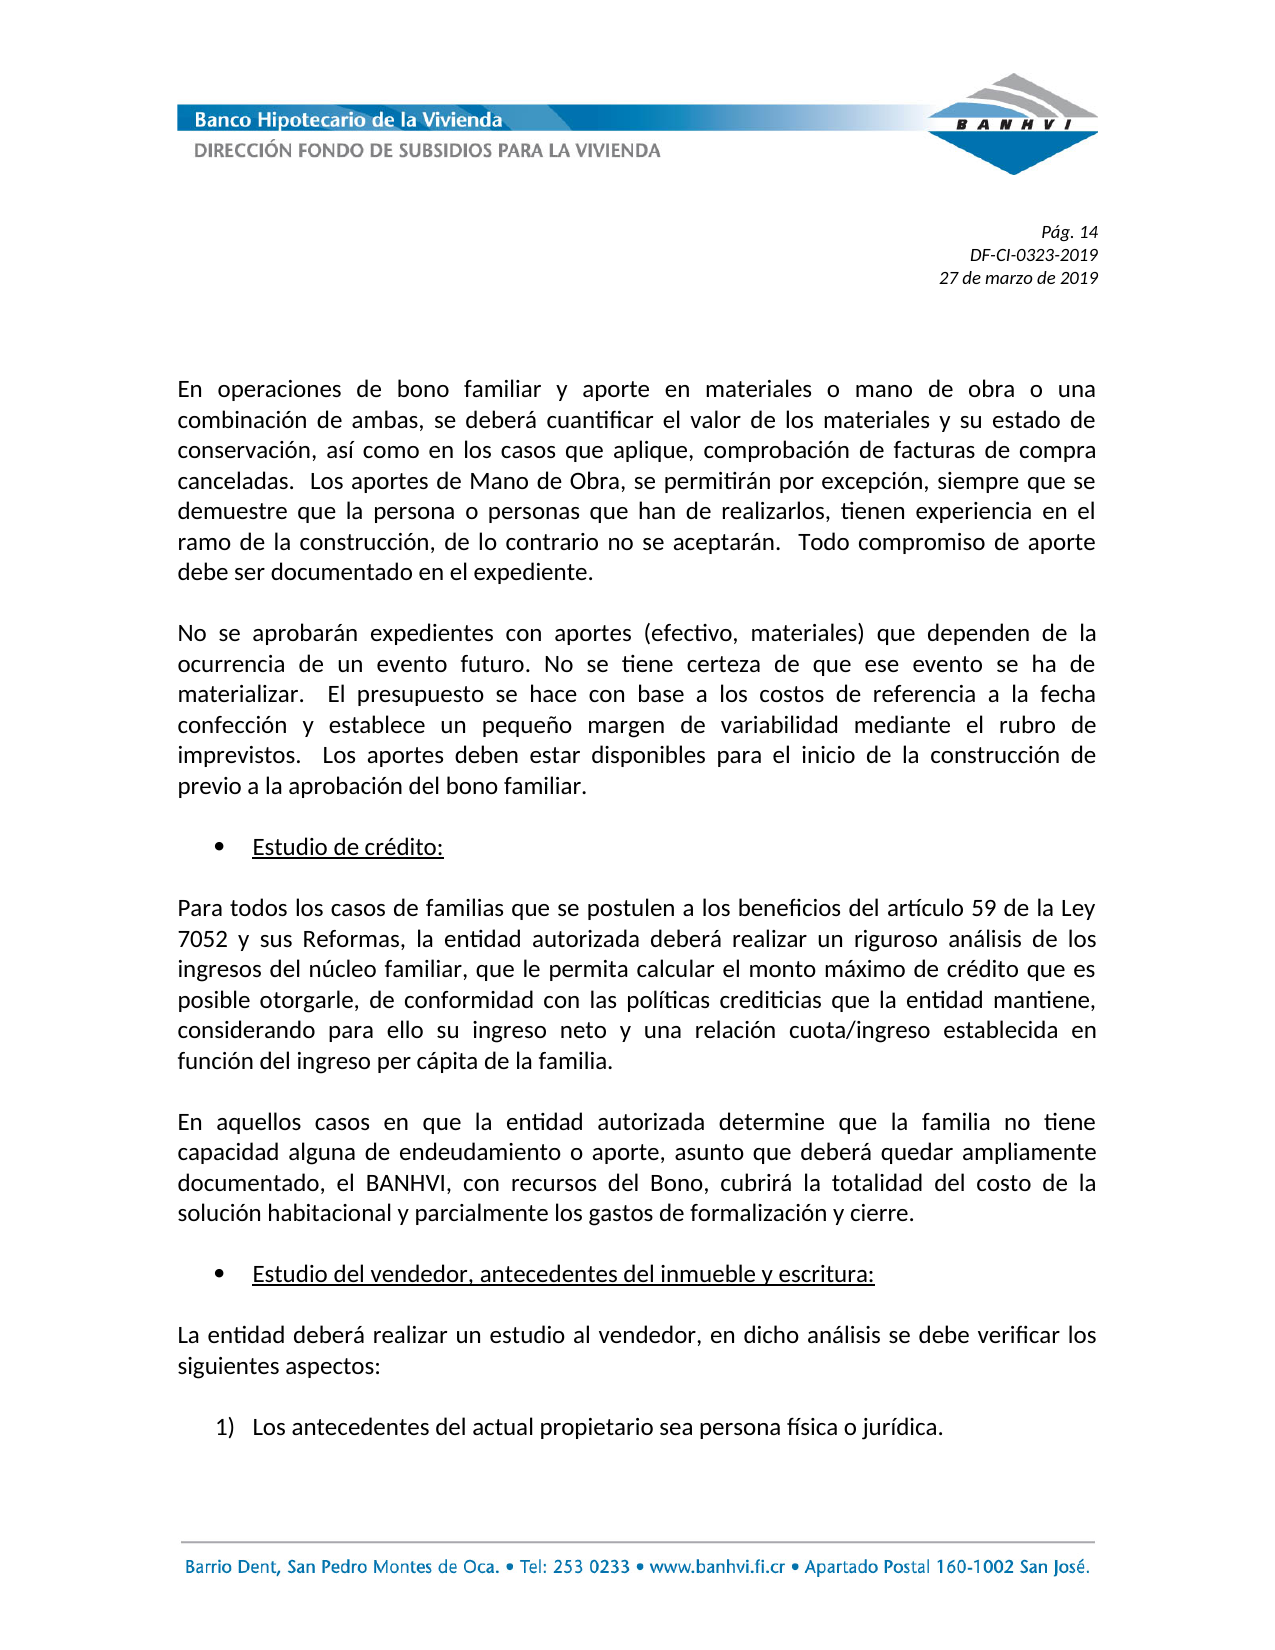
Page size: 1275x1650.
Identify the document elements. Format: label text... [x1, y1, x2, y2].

picture [240, 116, 251, 128]
picture [177, 1538, 1098, 1577]
picture [177, 118, 190, 125]
text Para todos los casos de familias que se postulen a los beneficios del artículo 59 de la Ley 7052 y sus Reformas, la entidad autorizada deberá realizar un riguroso análisis de los ingresos del núcleo familiar, que le permita calcular el monto máximo de crédito que es posible otorgarle, de conformidad con las políticas crediticias que la entidad mantiene, considerando para ello su ingreso neto y una relación cuota/ingreso establecida en función del ingreso per cápita de la familia. [177, 892, 1098, 1075]
text No se aprobarán expedientes con aportes (efectivo, materiales) que dependen de la ocurrencia de un evento futuro. No se tiene certeza de que ese evento se ha de materializar. El presupuesto se hace con base a los costos de referencia a la fecha confección y establece un pequeño margen de variabilidad mediante el rubro de imprevistos. Los aportes deben estar disponibles para el inicio de la construcción de previo a la aprobación del bono familiar. [177, 617, 1098, 801]
list Los antecedentes del actual propietario sea persona física o jurídica. [215, 1411, 1056, 1442]
list Estudio del vendedor, antecedentes del inmueble y escritura: [215, 1258, 1098, 1289]
picture [177, 73, 1098, 175]
text En aquellos casos en que la entidad autorizada determine que la familia no tiene capacidad alguna de endeudamiento o aporte, asunto que deberá quedar ampliamente documentado, el BANHVI, con recursos del Bono, cubrirá la totalidad del costo de la solución habitacional y parcialmente los gastos de formalización y cierre. [177, 1106, 1098, 1228]
list Estudio de crédito: [215, 831, 1098, 862]
picture [197, 112, 207, 127]
text La entidad deberá realizar un estudio al vendedor, en dicho análisis se debe verificar los siguientes aspectos: [177, 1319, 1098, 1381]
text En operaciones de bono familiar y aporte en materiales o mano de obra o una combinación de ambas, se deberá cuantificar el valor de los materiales y su estado de conservación, así como en los casos que aplique, comprobación de facturas de compra canceladas. Los aportes de Mano de Obra, se permitirán por excepción, siempre que se demuestre que la persona o personas que han de realizarlos, tienen experiencia en el ramo de la construcción, de lo contrario no se aceptarán. Todo compromiso de aporte debe ser documentado en el expediente. [177, 373, 1098, 587]
picture [208, 116, 239, 128]
